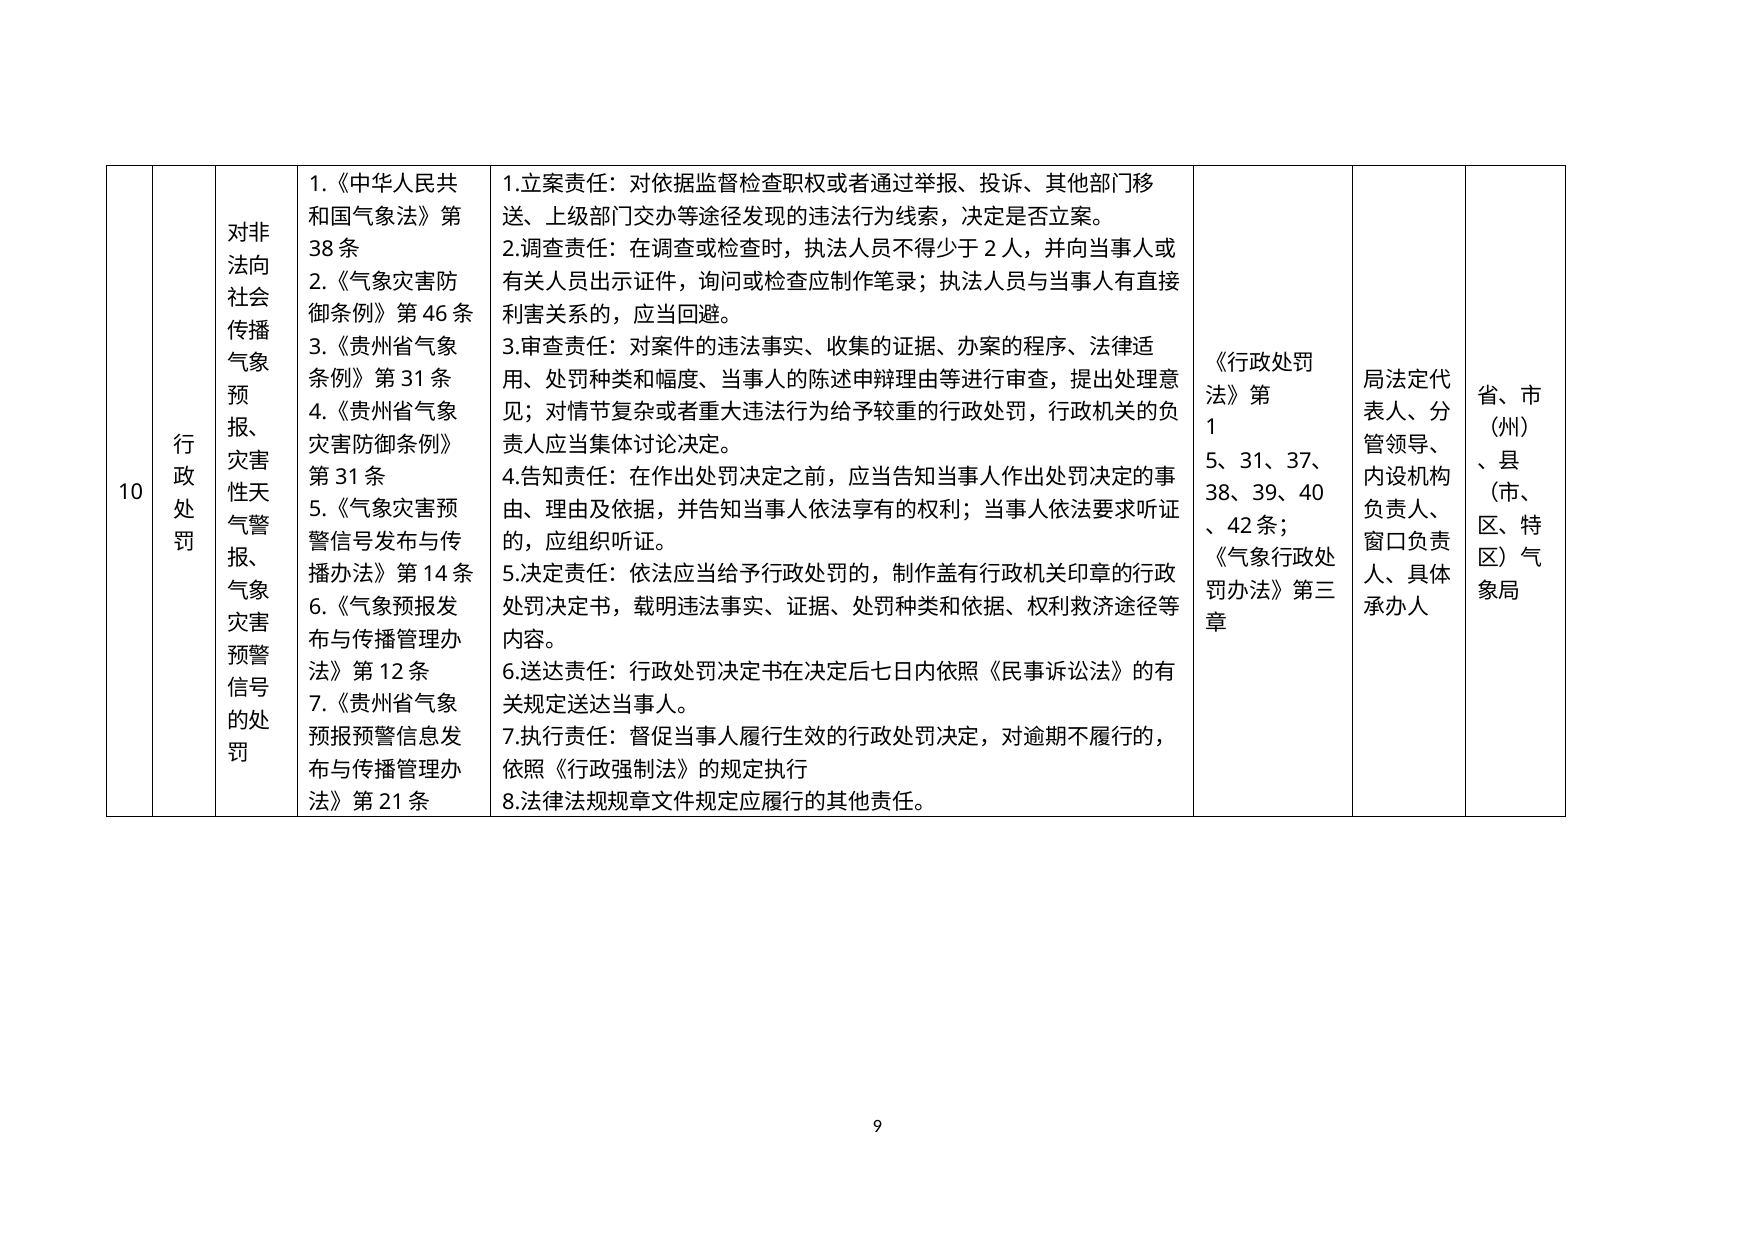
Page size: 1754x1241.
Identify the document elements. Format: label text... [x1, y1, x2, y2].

table_cell [107, 166, 152, 816]
table_cell 1.《中华人民共和国气象法》第38条 2.《气象灾害防御条例》第46条 3.《贵州省气象条例》第31条 4.《贵州省气象灾害防御条例》第31条 5.《气象灾害预警信号发布与传播办法》第14条 6.《气象预报发布与传播管理办法》第12条 7.《贵州省气象预报预警信息发布与传播管理办法》第21条 [298, 166, 490, 816]
table_cell 行政处罚 [153, 166, 215, 816]
table_cell 1.立案责任：对依据监督检查职权或者通过举报、投诉、其他部门移送、上级部门交办等途径发现的违法行为线索，决定是否立案。 2.调查责任：在调查或检查时，执法人员不得少于2人，并向当事人或有关人员出示证件，询问或检查应制作笔录；执法人员与当事人有直接利害关系的，应当回避。 3.审查责任：对案件的违法事实、收集的证据、办案的程序、法律适用、处罚种类和幅度、当事人的陈述申辩理由等进行审查，提出处理意见；对情节复杂或者重大违法行为给予较重的行政处罚，行政机关的负责人应当集体讨论决定。 4.告知责任：在作出处罚决定之前，应当告知当事人作出处罚决定的事由、理由及依据，并告知当事人依法享有的权利；当事人依法要求听证的，应组织听证。 5.决定责任：依法应当给予行政处罚的，制作盖有行政机关印章的行政处罚决定书，载明违法事实、证据、处罚种类和依据、权利救济途径等内容。 6.送达责任：行政处罚决定书在决定后七日内依照《民事诉讼法》的有关规定送达当事人。 7.执行责任：督促当事人履行生效的行政处罚决定，对逾期不履行的，依照《行政强制法》的规定执行 8.法律法规规章文件规定应履行的其他责任。 [491, 166, 1193, 816]
table_cell 省、市（州）、县（市、区、特区）气象局 [1466, 166, 1565, 816]
table_cell 局法定代表人、分管领导、内设机构负责人、窗口负责人、具体承办人 [1353, 166, 1465, 816]
table_cell 《行政处罚法》第15、31、37、38、39、40、42条； 《气象行政处罚办法》第三章 [1194, 166, 1352, 816]
table_cell 对非法向社会传播气象预报、灾害性天气警报、气象灾害预警信号的处罚 [216, 166, 297, 816]
